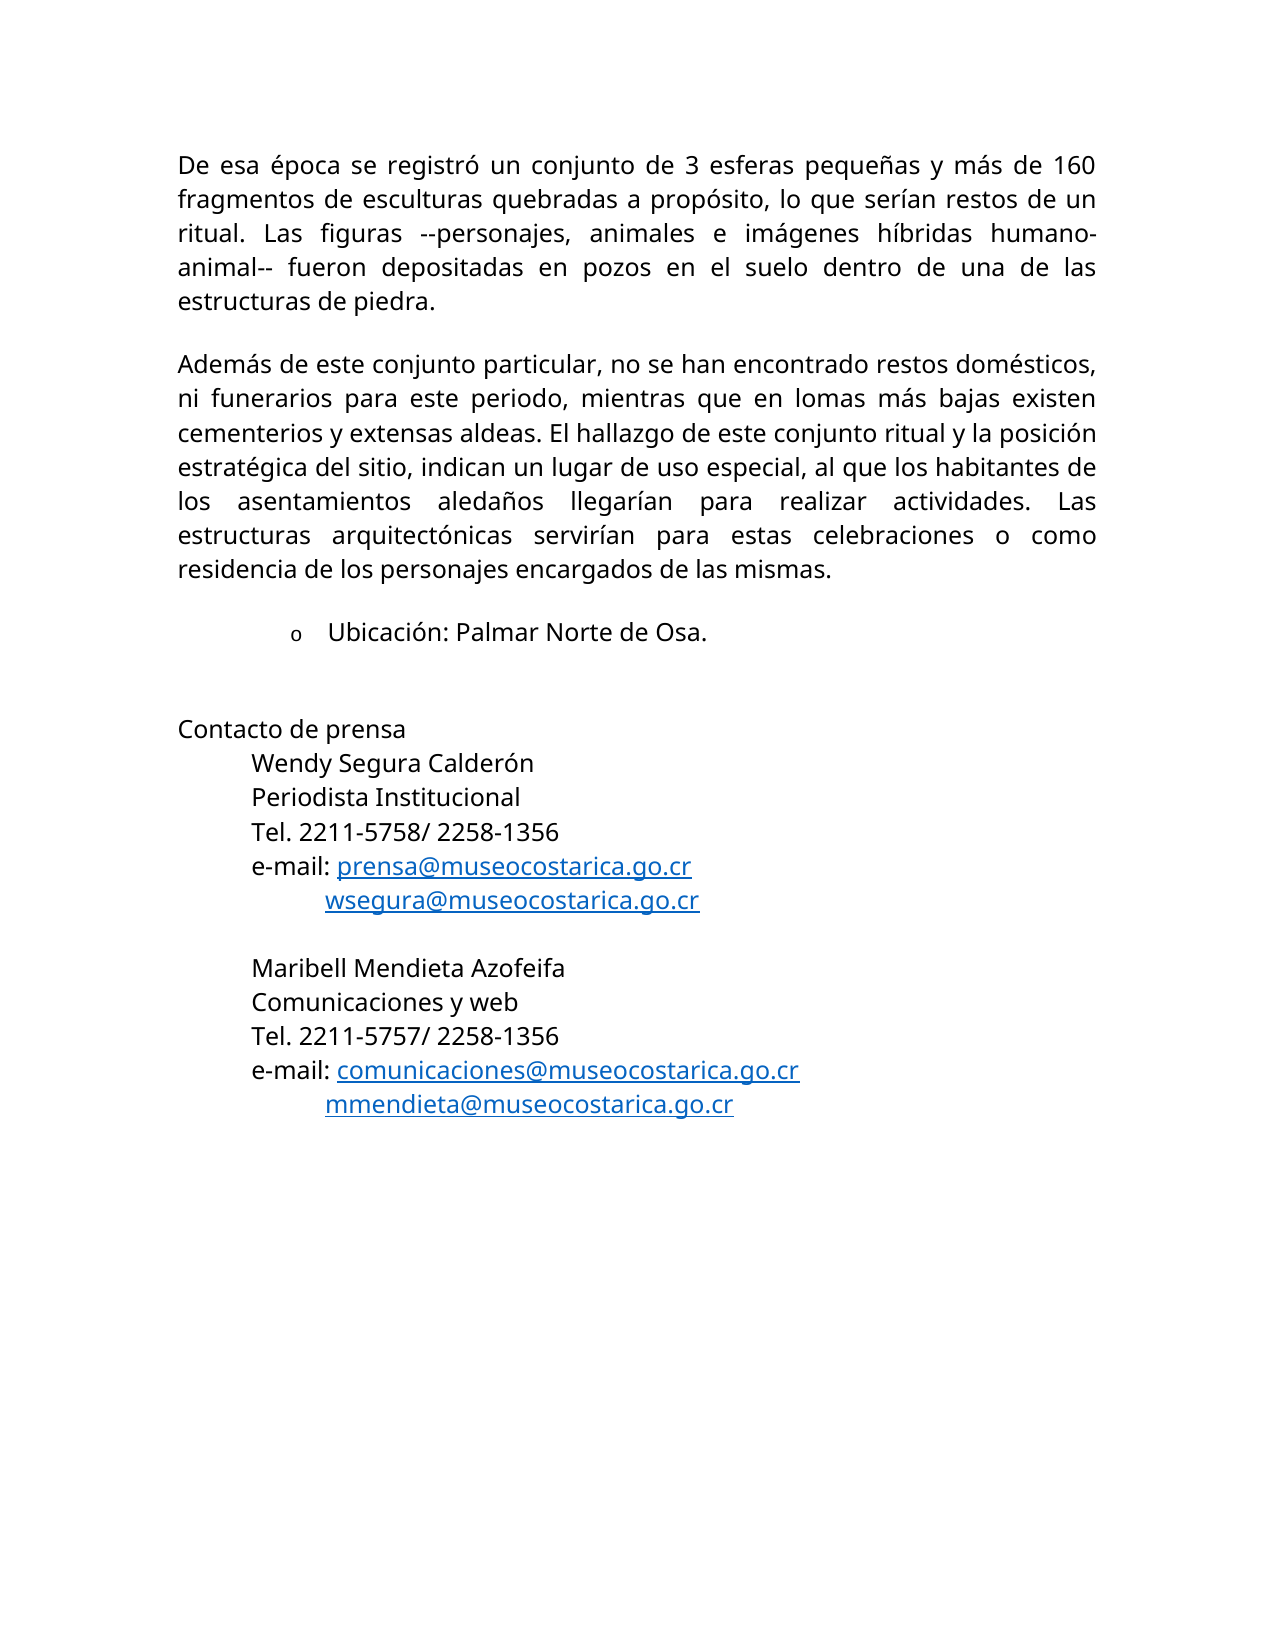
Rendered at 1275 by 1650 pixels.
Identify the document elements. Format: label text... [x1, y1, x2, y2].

text Wendy Segura Calderón [177, 746, 1098, 780]
text De esa época se registró un conjunto de 3 esferas pequeñas y más de 160 fragmentos de esculturas quebradas a propósito, lo que serían restos de un ritual. Las figuras --personajes, animales e imágenes híbridas humano-animal-- fueron depositadas en pozos en el suelo dentro de una de las estructuras de piedra. [177, 148, 1098, 318]
text Comunicaciones y web [177, 984, 1098, 1018]
text wsegura@museocostarica.go.cr [177, 882, 1098, 916]
text mmendieta@museocostarica.go.cr [177, 1087, 1098, 1121]
text Periodista Institucional [177, 780, 1098, 814]
text e-mail: prensa@museocostarica.go.cr [177, 848, 1098, 882]
list Ubicación: Palmar Norte de Osa. [290, 615, 1098, 649]
text e-mail: comunicaciones@museocostarica.go.cr [177, 1053, 1098, 1087]
text Tel. 2211-5758/ 2258-1356 [177, 814, 1098, 848]
text Tel. 2211-5757/ 2258-1356 [177, 1018, 1098, 1053]
text Además de este conjunto particular, no se han encontrado restos domésticos, ni funerarios para este periodo, mientras que en lomas más bajas existen cementerios y extensas aldeas. El hallazgo de este conjunto ritual y la posición estratégica del sitio, indican un lugar de uso especial, al que los habitantes de los asentamientos aledaños llegarían para realizar actividades. Las estructuras arquitectónicas servirían para estas celebraciones o como residencia de los personajes encargados de las mismas. [177, 347, 1098, 586]
text Maribell Mendieta Azofeifa [177, 950, 1098, 984]
text Contacto de prensa [177, 712, 1098, 746]
